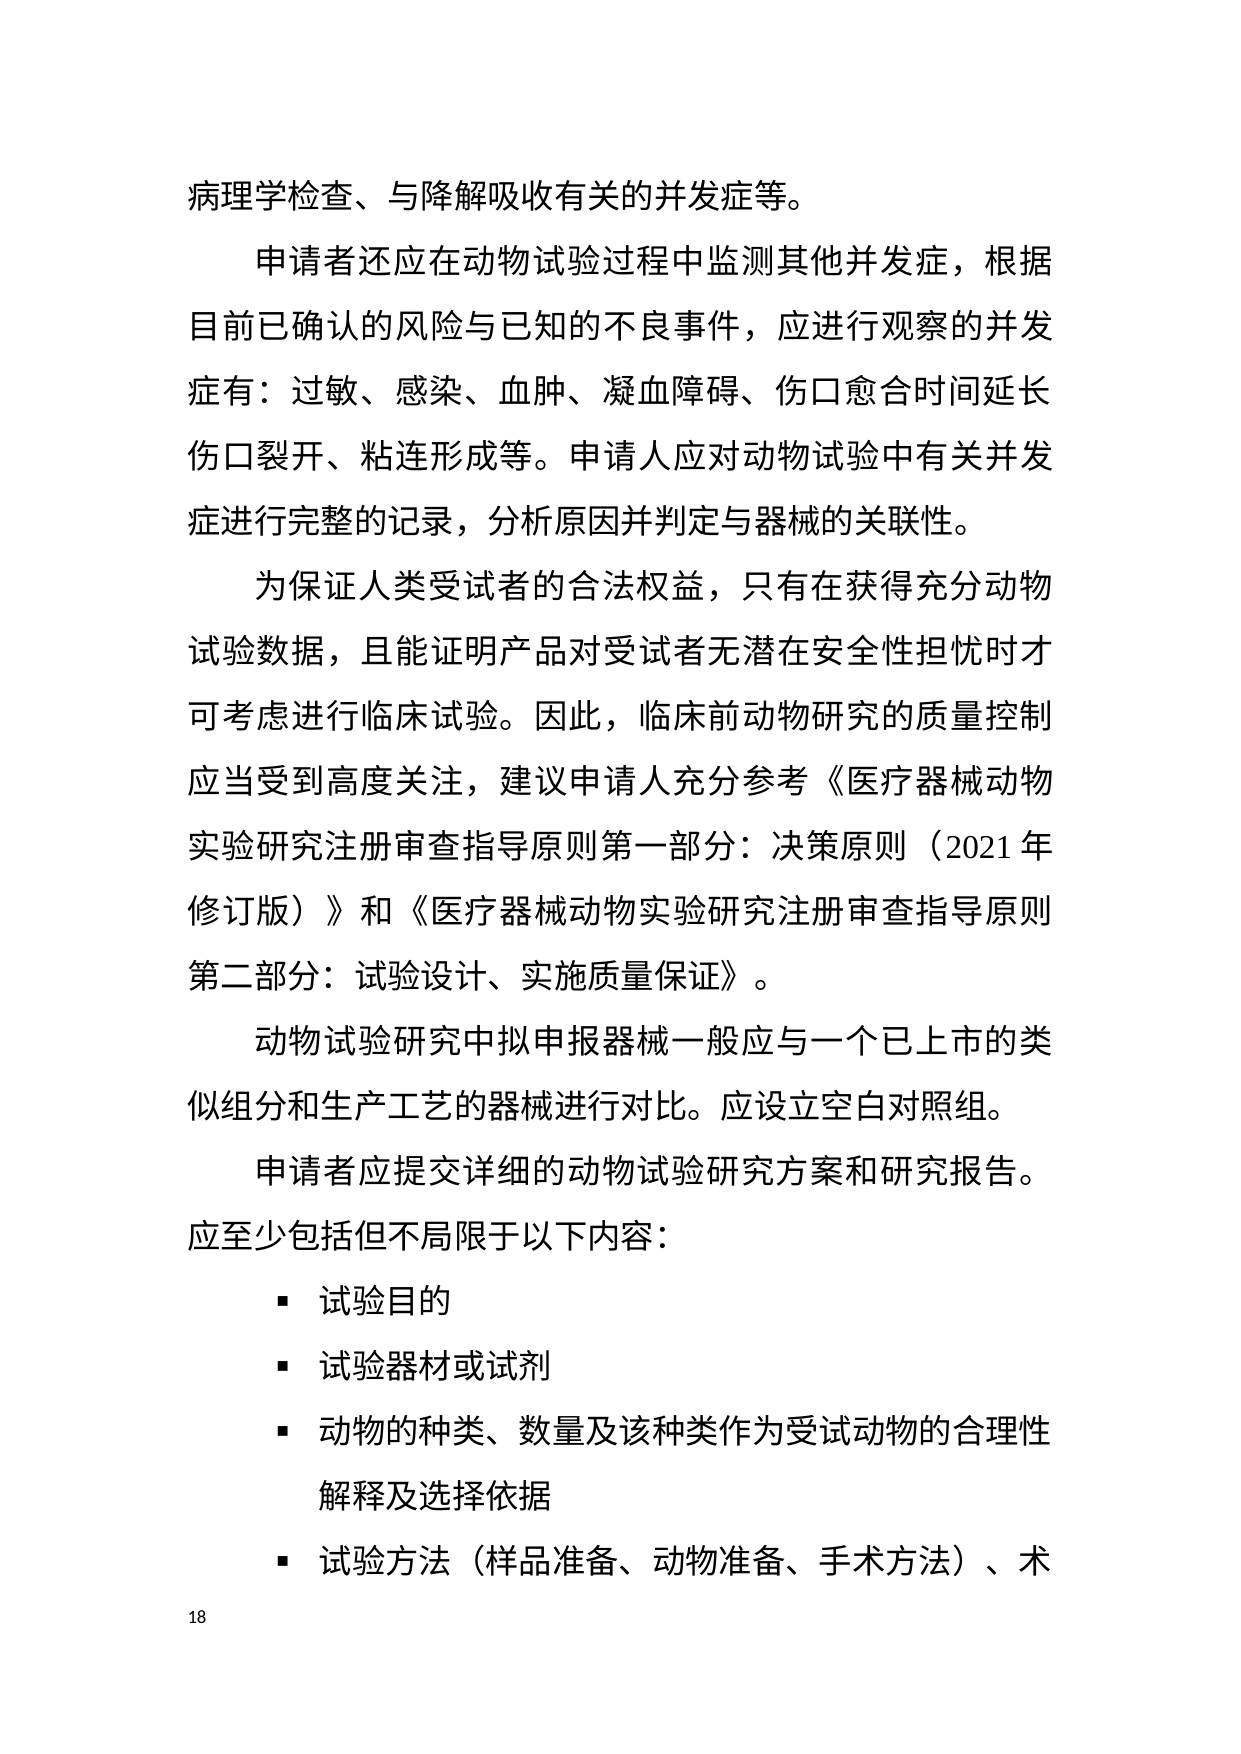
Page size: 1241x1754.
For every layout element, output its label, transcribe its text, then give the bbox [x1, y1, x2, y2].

list 试验目的 [275, 1267, 1053, 1332]
text 为保证人类受试者的合法权益，只有在获得充分动物试验数据，且能证明产品对受试者无潜在安全性担忧时才可考虑进行临床试验。因此，临床前动物研究的质量控制应当受到高度关注，建议申请人充分参考《医疗器械动物实验研究注册审查指导原则第一部分：决策原则（2021年修订版）》和《医疗器械动物实验研究注册审查指导原则第二部分：试验设计、实施质量保证》。 [187, 552, 1053, 1007]
list 动物的种类、数量及该种类作为受试动物的合理性解释及选择依据 [275, 1397, 1053, 1527]
list 试验器材或试剂 [275, 1332, 1053, 1397]
text 动物试验研究中拟申报器械一般应与一个已上市的类似组分和生产工艺的器械进行对比。应设立空白对照组。 [187, 1007, 1053, 1137]
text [187, 162, 1053, 227]
text 申请者应提交详细的动物试验研究方案和研究报告。应至少包括但不局限于以下内容： [187, 1137, 1053, 1267]
text 申请者还应在动物试验过程中监测其他并发症，根据目前已确认的风险与已知的不良事件，应进行观察的并发症有：过敏、感染、血肿、凝血障碍、伤口愈合时间延长、伤口裂开、粘连形成等。申请人应对动物试验中有关并发症进行完整的记录，分析原因并判定与器械的关联性。 [187, 227, 1053, 552]
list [275, 1527, 1053, 1592]
